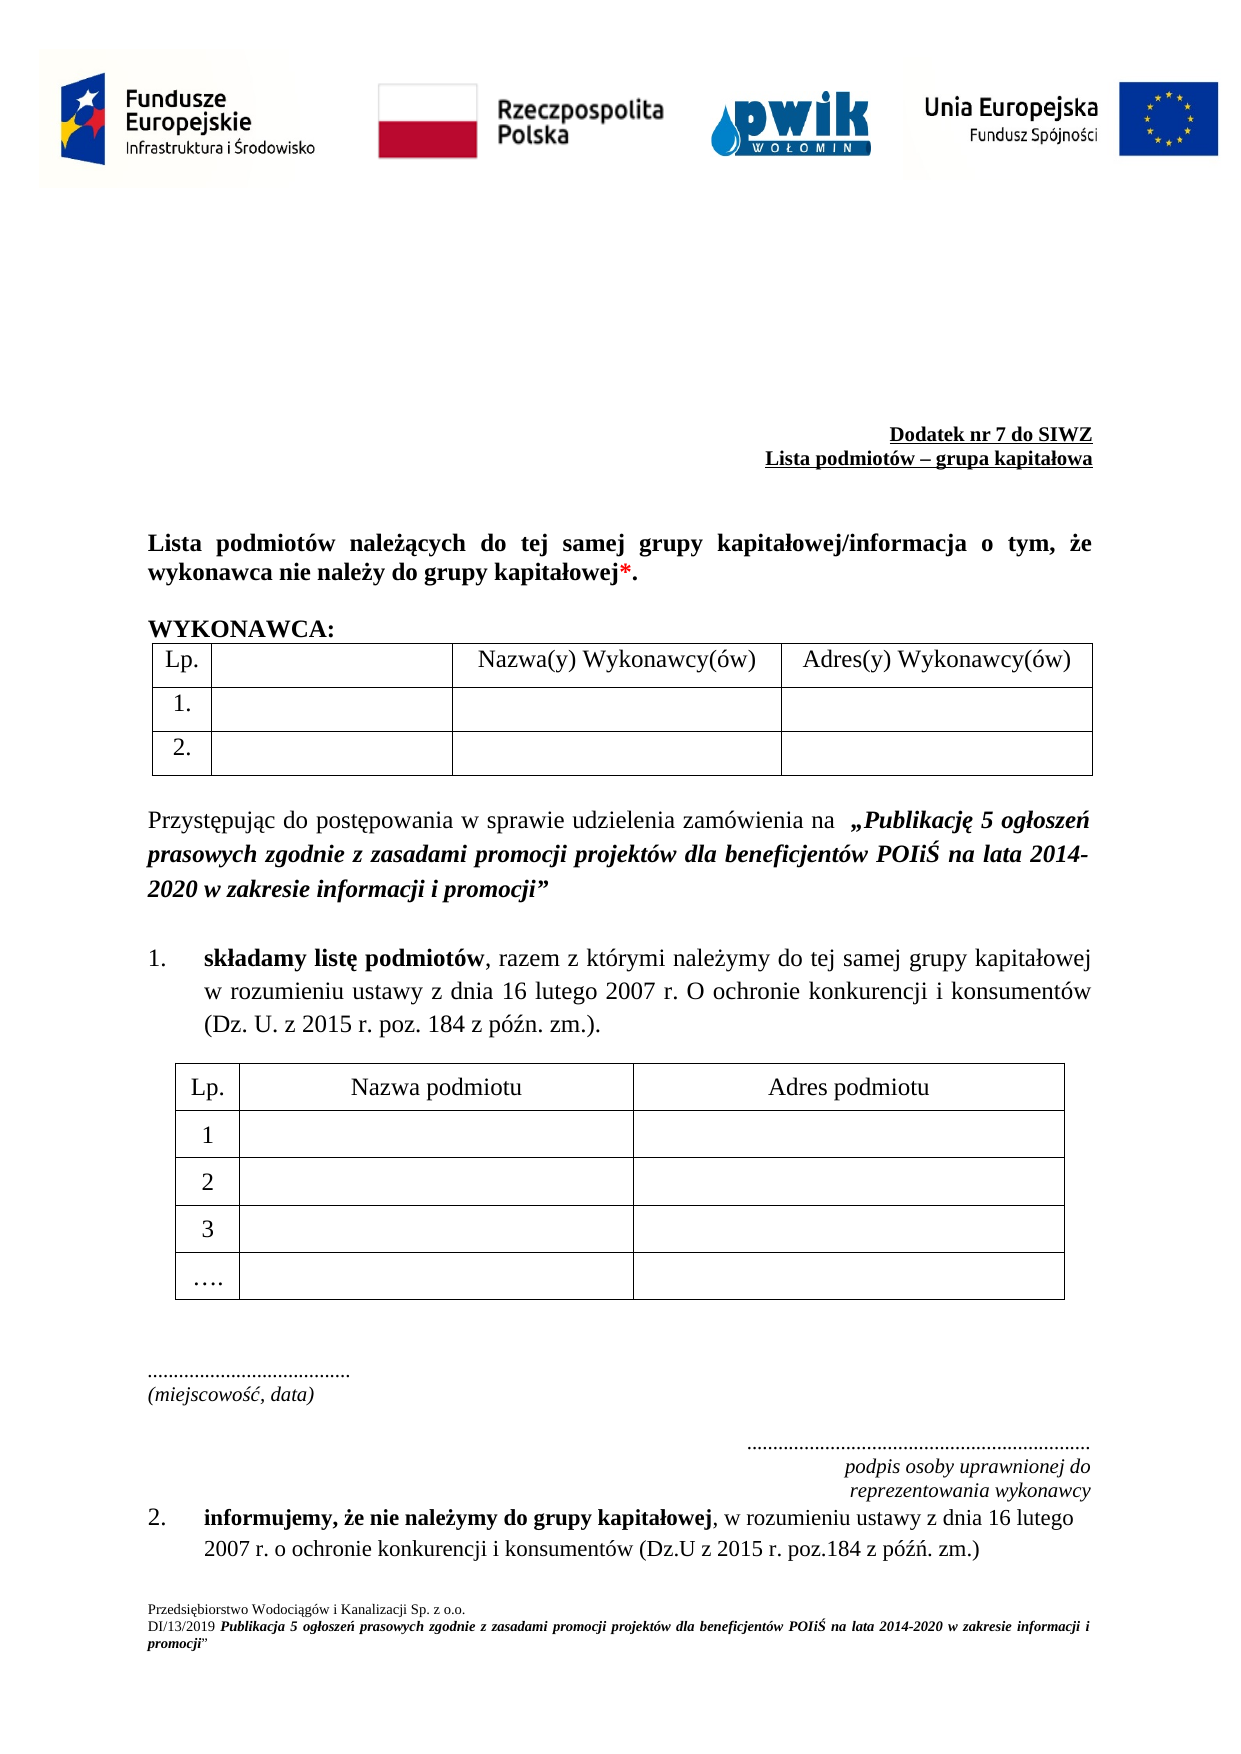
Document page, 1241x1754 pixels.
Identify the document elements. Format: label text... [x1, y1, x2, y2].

table_cell 2 [176, 1158, 239, 1204]
table_cell 2. [153, 732, 211, 775]
table_header [212, 644, 452, 687]
table_header Nazwa(y) Wykonawcy(ów) [453, 644, 781, 687]
table_header Adres podmiotu [634, 1064, 1064, 1110]
table_cell [240, 1111, 633, 1157]
table_cell 1 [176, 1111, 239, 1157]
table_cell [212, 688, 452, 731]
text .................................................................. [148, 1430, 1093, 1454]
table_cell [453, 688, 781, 731]
table_cell [634, 1206, 1064, 1252]
table_cell [453, 732, 781, 775]
table_cell [634, 1111, 1064, 1157]
picture [710, 91, 871, 157]
text Przystępując do postępowania w sprawie udzielenia zamówienia na „Publikację 5 ogłoszeń prasowych zgodnie z zasadami promocji projektów dla beneficjentów POIiŚ na lata 2014-2020 w zakresie informacji i promocji” [148, 805, 1093, 903]
text podpis osoby uprawnionej do [148, 1454, 1093, 1478]
text Lista podmiotów należących do tej samej grupy kapitałowej/informacja o tym, że wykonawca nie należy do grupy kapitałowej*. [148, 528, 1093, 585]
table_cell 1. [153, 688, 211, 731]
text (miejscowość, data) [148, 1382, 1093, 1406]
table_cell [634, 1158, 1064, 1204]
table_header Adres(y) Wykonawcy(ów) [782, 644, 1092, 687]
table_cell [782, 688, 1092, 731]
picture [903, 57, 1240, 180]
picture [39, 49, 336, 188]
table_cell [240, 1158, 633, 1204]
table_cell 3 [176, 1206, 239, 1252]
list informujemy, że nie należymy do grupy kapitałowej, w rozumieniu ustawy z dnia 16 lutego 2007 r. o ochronie konkurencji i konsumentów (Dz.U z 2015 r. poz.184 z późń. zm.) [148, 1502, 1093, 1561]
text ....................................... [148, 1358, 1093, 1382]
text Dodatek nr 7 do SIWZ [148, 422, 1093, 446]
table_header Nazwa podmiotu [240, 1064, 633, 1110]
table_cell …. [176, 1253, 239, 1299]
text Lista podmiotów – grupa kapitałowa [148, 446, 1093, 470]
table_cell [782, 732, 1092, 775]
table_header Lp. [153, 644, 211, 687]
table_cell [240, 1206, 633, 1252]
text reprezentowania wykonawcy [148, 1478, 1093, 1502]
list składamy listę podmiotów, razem z którymi należymy do tej samej grupy kapitałowej w rozumieniu ustawy z dnia 16 lutego 2007 r. O ochronie konkurencji i konsumentów (Dz. U. z 2015 r. poz. 184 z późn. zm.). [148, 943, 1093, 1038]
picture [357, 60, 685, 183]
table_cell [212, 732, 452, 775]
text WYKONAWCA: [148, 614, 1093, 643]
table_cell [240, 1253, 633, 1299]
table_cell [634, 1253, 1064, 1299]
table_header Lp. [176, 1064, 239, 1110]
